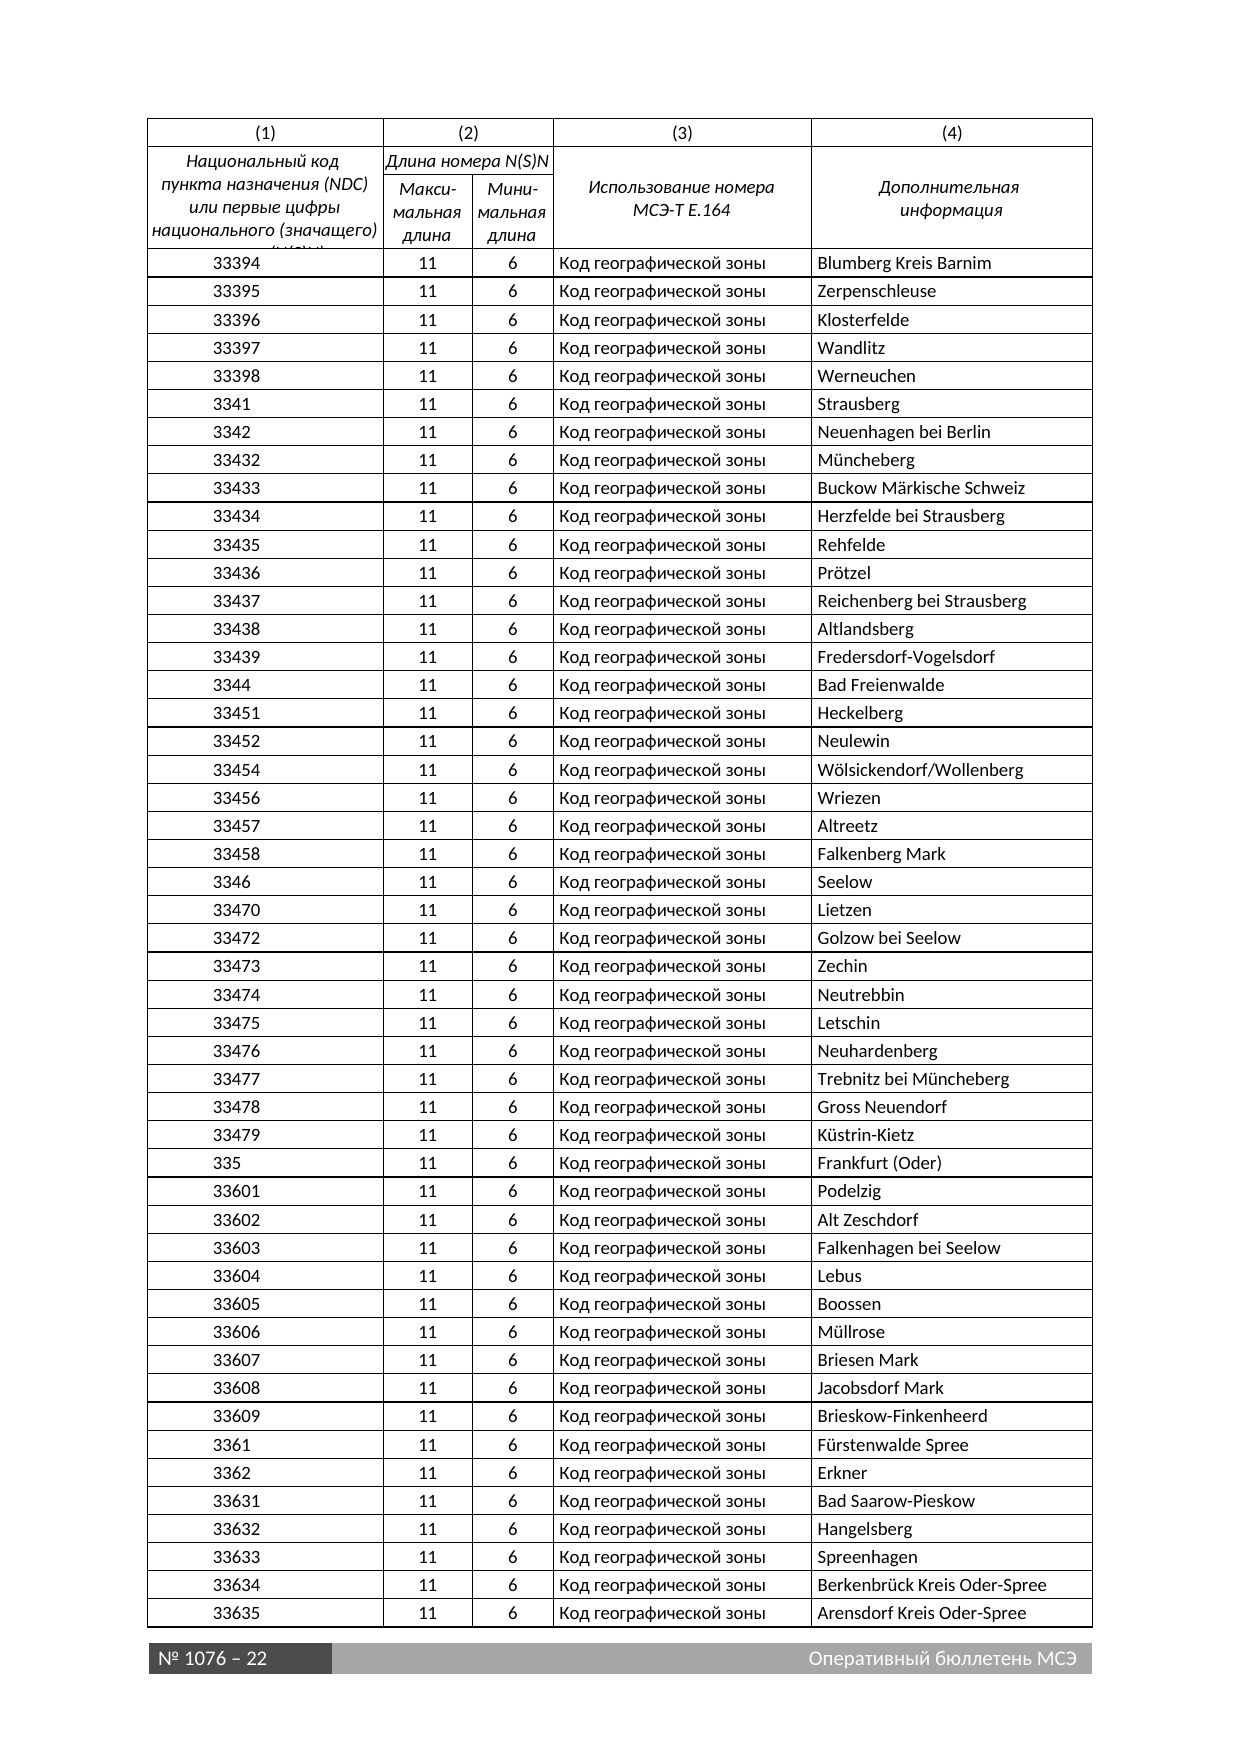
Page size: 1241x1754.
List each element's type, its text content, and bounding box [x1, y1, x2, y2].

table_header (2) [384, 119, 553, 146]
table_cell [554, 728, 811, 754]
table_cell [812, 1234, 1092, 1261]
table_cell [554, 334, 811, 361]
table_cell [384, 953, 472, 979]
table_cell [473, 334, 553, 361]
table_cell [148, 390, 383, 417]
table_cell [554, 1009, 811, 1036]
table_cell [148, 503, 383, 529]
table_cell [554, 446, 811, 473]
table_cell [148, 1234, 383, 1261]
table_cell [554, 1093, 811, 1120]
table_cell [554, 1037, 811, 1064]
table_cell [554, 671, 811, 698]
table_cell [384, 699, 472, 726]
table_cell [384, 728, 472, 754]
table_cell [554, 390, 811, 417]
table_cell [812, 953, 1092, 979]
table_cell Национальный код пункта назначения (NDC) или первые цифры национального (значащего) номера (N(S)N) [148, 147, 383, 248]
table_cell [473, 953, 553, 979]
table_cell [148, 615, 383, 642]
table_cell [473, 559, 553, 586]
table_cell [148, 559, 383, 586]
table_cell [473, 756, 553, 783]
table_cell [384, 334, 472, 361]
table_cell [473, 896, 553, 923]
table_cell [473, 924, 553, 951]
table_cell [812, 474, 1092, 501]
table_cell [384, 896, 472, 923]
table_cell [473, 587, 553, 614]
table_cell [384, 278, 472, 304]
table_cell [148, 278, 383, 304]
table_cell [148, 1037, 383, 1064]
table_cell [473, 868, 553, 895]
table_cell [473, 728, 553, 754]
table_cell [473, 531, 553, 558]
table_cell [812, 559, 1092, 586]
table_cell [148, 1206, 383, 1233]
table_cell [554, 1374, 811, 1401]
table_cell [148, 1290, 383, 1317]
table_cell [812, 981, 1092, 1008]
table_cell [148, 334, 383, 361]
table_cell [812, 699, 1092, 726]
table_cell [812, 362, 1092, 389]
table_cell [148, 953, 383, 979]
table_cell Длина номера N(S)N [384, 147, 553, 174]
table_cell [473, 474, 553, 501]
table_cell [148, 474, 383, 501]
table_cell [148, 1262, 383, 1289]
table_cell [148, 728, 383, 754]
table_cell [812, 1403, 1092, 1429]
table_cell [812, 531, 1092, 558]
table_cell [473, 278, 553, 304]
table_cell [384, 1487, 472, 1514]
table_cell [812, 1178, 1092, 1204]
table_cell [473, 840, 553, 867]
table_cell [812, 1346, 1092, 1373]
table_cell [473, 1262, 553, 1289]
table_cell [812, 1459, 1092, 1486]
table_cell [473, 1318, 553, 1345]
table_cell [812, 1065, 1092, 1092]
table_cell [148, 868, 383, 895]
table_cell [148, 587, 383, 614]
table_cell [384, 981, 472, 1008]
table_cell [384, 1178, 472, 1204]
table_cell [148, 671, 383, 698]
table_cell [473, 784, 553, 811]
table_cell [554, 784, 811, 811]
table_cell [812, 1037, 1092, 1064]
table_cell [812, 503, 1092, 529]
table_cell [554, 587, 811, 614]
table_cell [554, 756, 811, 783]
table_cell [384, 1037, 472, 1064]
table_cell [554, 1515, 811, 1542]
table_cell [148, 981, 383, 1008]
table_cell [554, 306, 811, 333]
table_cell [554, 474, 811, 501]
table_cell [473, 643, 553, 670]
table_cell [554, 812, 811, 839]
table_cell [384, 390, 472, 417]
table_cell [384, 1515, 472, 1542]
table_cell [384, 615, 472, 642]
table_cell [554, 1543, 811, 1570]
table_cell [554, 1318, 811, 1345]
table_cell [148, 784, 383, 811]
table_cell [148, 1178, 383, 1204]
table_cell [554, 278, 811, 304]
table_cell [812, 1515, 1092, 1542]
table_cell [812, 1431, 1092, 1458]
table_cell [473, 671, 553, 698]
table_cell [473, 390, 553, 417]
table_cell Максимальная длина [384, 175, 472, 248]
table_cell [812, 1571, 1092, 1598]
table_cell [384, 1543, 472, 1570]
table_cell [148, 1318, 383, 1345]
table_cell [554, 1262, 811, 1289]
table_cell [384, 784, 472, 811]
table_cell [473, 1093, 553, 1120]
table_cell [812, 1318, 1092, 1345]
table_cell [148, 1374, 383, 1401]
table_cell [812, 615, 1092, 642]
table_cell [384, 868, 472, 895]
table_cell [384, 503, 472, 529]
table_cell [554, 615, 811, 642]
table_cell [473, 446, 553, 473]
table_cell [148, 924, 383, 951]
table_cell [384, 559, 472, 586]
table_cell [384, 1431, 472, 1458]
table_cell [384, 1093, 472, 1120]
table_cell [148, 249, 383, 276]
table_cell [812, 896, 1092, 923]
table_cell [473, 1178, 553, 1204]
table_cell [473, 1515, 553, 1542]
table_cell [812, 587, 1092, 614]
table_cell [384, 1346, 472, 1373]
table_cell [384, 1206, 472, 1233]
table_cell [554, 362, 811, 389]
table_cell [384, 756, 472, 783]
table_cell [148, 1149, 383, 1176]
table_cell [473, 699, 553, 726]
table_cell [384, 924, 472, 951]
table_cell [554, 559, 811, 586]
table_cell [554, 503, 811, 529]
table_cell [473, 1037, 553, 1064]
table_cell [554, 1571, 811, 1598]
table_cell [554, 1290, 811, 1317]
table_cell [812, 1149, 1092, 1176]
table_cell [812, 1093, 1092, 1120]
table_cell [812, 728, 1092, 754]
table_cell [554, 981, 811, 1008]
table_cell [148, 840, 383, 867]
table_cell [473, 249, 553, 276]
table_cell Использование номера МСЭ-Т E.164 [554, 147, 811, 248]
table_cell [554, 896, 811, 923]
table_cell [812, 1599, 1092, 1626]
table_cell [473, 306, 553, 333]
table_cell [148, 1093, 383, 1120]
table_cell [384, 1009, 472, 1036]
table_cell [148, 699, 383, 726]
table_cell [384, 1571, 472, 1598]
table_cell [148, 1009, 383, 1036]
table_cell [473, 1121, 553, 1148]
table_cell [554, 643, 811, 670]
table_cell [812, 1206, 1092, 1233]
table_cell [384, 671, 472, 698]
table_cell Минимальная длина [473, 175, 553, 248]
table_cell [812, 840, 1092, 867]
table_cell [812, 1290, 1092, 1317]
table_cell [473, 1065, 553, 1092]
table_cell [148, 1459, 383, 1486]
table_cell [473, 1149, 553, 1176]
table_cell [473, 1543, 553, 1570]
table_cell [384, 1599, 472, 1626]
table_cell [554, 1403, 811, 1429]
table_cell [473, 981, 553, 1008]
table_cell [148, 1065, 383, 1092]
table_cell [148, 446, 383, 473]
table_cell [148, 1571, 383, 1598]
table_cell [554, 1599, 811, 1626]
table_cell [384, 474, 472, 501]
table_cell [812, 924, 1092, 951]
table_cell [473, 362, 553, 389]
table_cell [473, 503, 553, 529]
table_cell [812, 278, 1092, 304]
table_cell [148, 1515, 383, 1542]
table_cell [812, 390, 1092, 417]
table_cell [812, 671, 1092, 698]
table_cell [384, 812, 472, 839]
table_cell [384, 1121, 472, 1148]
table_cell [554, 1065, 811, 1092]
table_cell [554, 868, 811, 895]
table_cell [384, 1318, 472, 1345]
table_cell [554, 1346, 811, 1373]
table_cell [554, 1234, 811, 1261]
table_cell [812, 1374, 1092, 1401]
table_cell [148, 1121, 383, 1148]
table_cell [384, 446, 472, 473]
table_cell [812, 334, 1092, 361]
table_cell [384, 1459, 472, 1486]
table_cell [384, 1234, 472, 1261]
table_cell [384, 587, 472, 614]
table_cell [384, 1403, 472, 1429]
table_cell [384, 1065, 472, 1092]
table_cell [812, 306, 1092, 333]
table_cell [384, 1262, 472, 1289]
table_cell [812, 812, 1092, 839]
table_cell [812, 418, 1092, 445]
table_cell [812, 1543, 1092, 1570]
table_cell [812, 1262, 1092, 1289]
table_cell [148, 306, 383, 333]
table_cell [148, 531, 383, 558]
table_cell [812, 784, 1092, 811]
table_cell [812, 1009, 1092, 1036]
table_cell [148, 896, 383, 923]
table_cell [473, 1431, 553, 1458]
table_header (4) [812, 119, 1092, 146]
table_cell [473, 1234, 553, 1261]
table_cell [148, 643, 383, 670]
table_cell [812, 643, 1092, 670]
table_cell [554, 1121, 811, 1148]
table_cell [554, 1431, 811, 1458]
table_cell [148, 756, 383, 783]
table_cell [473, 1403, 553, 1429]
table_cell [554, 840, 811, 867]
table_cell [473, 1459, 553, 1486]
table_cell Дополнительная информация [812, 147, 1092, 248]
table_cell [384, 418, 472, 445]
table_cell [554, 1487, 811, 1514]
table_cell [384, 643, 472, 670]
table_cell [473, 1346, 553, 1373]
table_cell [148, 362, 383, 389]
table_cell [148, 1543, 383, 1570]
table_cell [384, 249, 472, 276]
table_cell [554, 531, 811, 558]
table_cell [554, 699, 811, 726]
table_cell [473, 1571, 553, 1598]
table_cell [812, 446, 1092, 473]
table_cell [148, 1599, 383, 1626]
table_header (3) [554, 119, 811, 146]
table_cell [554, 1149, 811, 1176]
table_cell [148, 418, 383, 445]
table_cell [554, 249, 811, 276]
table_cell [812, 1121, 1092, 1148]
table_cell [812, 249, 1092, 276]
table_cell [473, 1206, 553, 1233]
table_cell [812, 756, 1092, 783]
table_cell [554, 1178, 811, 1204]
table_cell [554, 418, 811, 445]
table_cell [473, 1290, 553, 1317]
table_header (1) [148, 119, 383, 146]
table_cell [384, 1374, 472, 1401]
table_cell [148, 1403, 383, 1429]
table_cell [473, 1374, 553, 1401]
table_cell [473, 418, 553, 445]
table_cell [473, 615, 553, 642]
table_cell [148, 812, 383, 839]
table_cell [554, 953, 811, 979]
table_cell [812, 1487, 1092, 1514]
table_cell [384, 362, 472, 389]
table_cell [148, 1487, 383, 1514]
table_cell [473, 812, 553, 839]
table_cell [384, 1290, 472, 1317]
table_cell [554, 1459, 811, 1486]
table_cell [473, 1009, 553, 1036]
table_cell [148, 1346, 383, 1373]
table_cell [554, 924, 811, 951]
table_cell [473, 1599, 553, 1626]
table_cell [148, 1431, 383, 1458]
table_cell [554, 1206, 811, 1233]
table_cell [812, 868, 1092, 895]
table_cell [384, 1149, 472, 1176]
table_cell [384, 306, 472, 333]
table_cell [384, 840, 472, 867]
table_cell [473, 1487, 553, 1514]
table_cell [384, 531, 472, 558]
